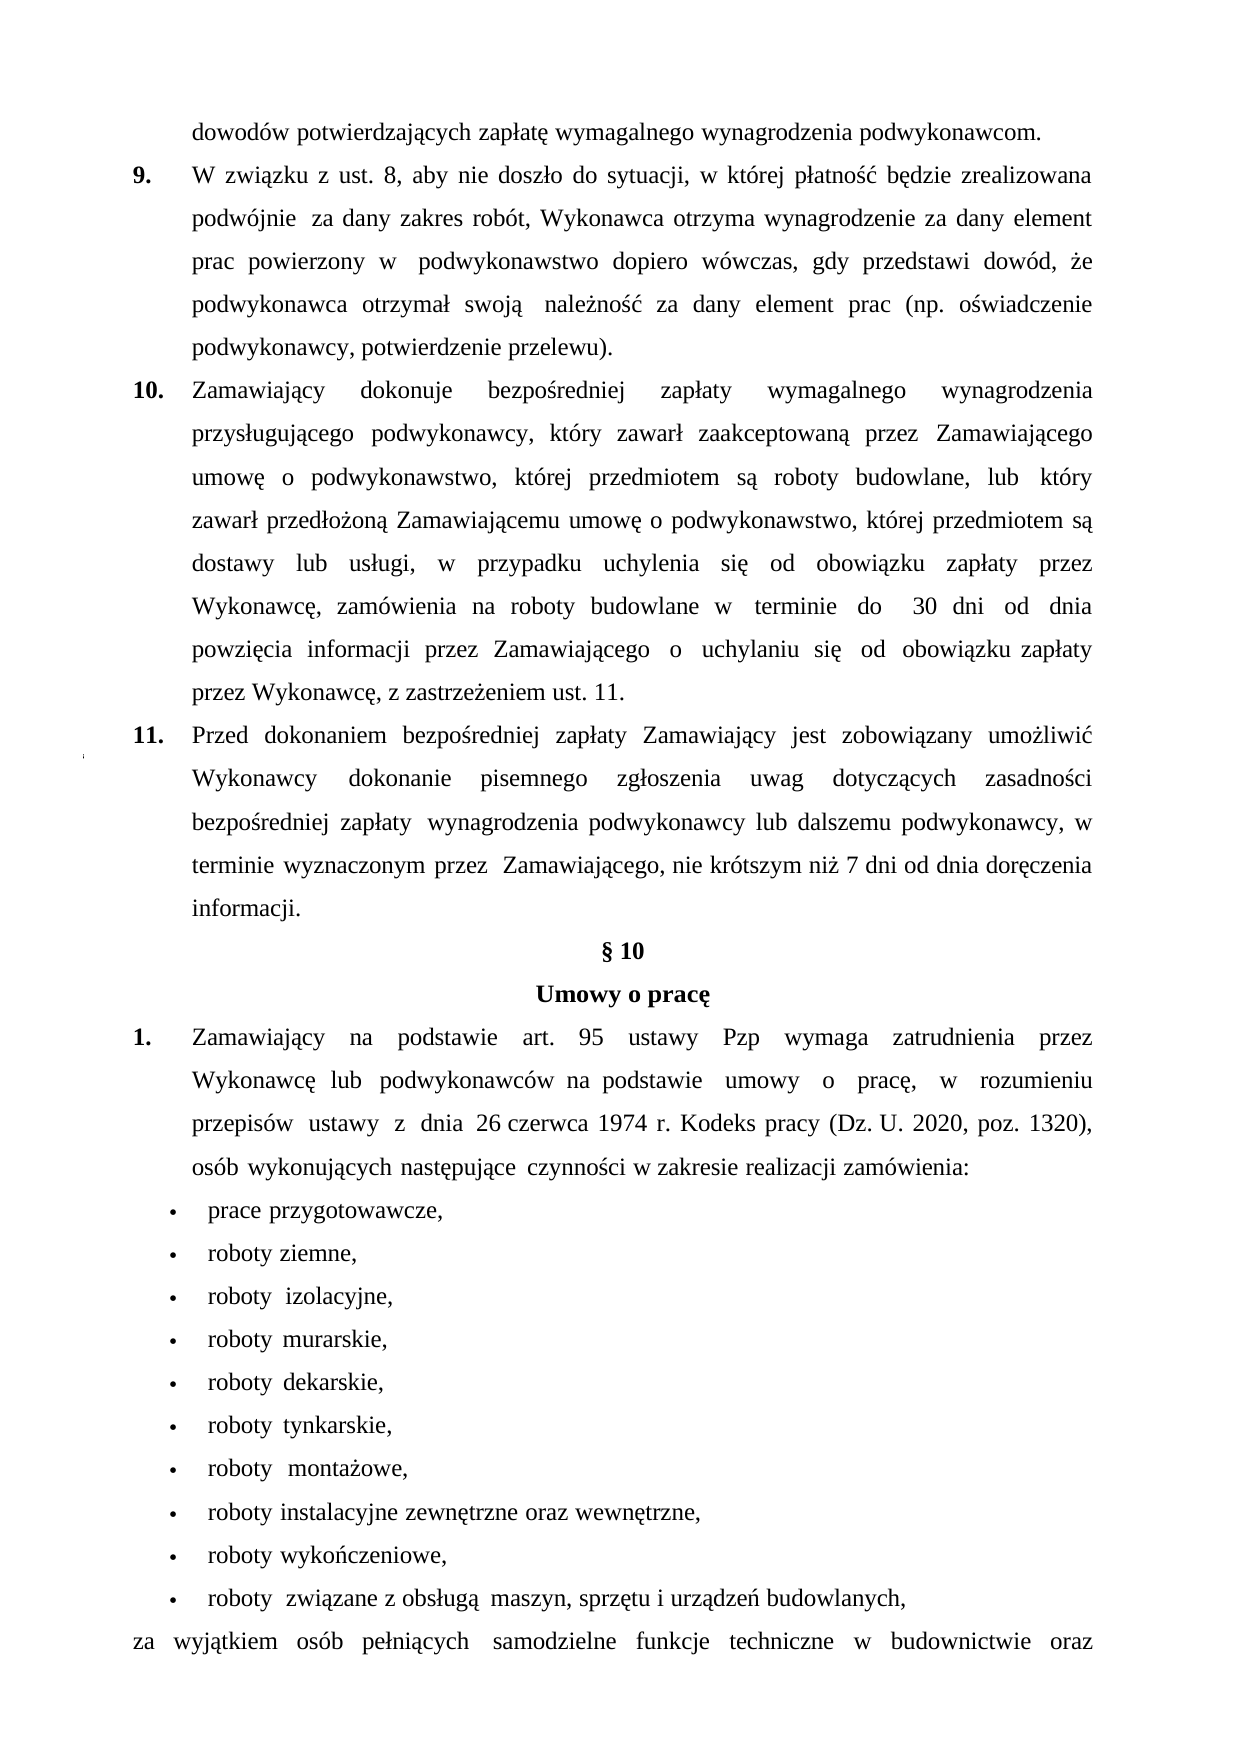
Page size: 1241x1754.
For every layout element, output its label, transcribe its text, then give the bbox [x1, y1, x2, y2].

list roboty murarskie, [170, 1324, 1093, 1353]
list Zamawiający dokonuje bezpośredniej zapłaty wymagalnego wynagrodzenia przysługującego podwykonawcy, który zawarł zaakceptowaną przez Zamawiającego umowę o podwykonawstwo, której przedmiotem są roboty budowlane, lub który zawarł przedłożoną Zamawiającemu umowę o podwykonawstwo, której przedmiotem są dostawy lub usługi, w przypadku uchylenia się od obowiązku zapłaty przez Wykonawcę, zamówienia na roboty budowlane w terminie do 30 dni od dnia powzięcia informacji przez Zamawiającego o uchylaniu się od obowiązku zapłaty przez Wykonawcę, z zastrzeżeniem ust. 11. [133, 375, 1093, 706]
list roboty izolacyjne, [170, 1281, 1093, 1310]
list roboty tynkarskie, [170, 1410, 1093, 1439]
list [133, 117, 1093, 145]
text Umowy o pracę [135, 979, 1110, 1008]
list prace przygotowawcze, [170, 1195, 1093, 1223]
list roboty ziemne, [170, 1238, 1093, 1267]
list roboty wykończeniowe, [170, 1540, 1093, 1568]
text § 10 [135, 936, 1110, 965]
list roboty związane z obsługą maszyn, sprzętu i urządzeń budowlanych, [170, 1583, 1093, 1612]
list Zamawiający na podstawie art. 95 ustawy Pzp wymaga zatrudnienia przez Wykonawcę lub podwykonawców na podstawie umowy o pracę, w rozumieniu przepisów ustawy z dnia 26 czerwca 1974 r. Kodeks pracy (Dz. U. 2020, poz. 1320), osób wykonujących następujące czynności w zakresie realizacji zamówienia: [133, 1022, 1093, 1180]
list W związku z ust. 8, aby nie doszło do sytuacji, w której płatność będzie zrealizowana podwójnie za dany zakres robót, Wykonawca otrzyma wynagrodzenie za dany element prac powierzony w podwykonawstwo dopiero wówczas, gdy przedstawi dowód, że podwykonawca otrzymał swoją należność za dany element prac (np. oświadczenie podwykonawcy, potwierdzenie przelewu). [133, 160, 1093, 361]
list roboty dekarskie, [170, 1367, 1093, 1396]
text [133, 1626, 1093, 1655]
list roboty instalacyjne zewnętrzne oraz wewnętrzne, [170, 1497, 1093, 1525]
list Przed dokonaniem bezpośredniej zapłaty Zamawiający jest zobowiązany umożliwić Wykonawcy dokonanie pisemnego zgłoszenia uwag dotyczących zasadności bezpośredniej zapłaty wynagrodzenia podwykonawcy lub dalszemu podwykonawcy, w terminie wyznaczonym przez Zamawiającego, nie krótszym niż 7 dni od dnia doręczenia informacji. [133, 720, 1093, 922]
list roboty montażowe, [170, 1453, 1093, 1482]
